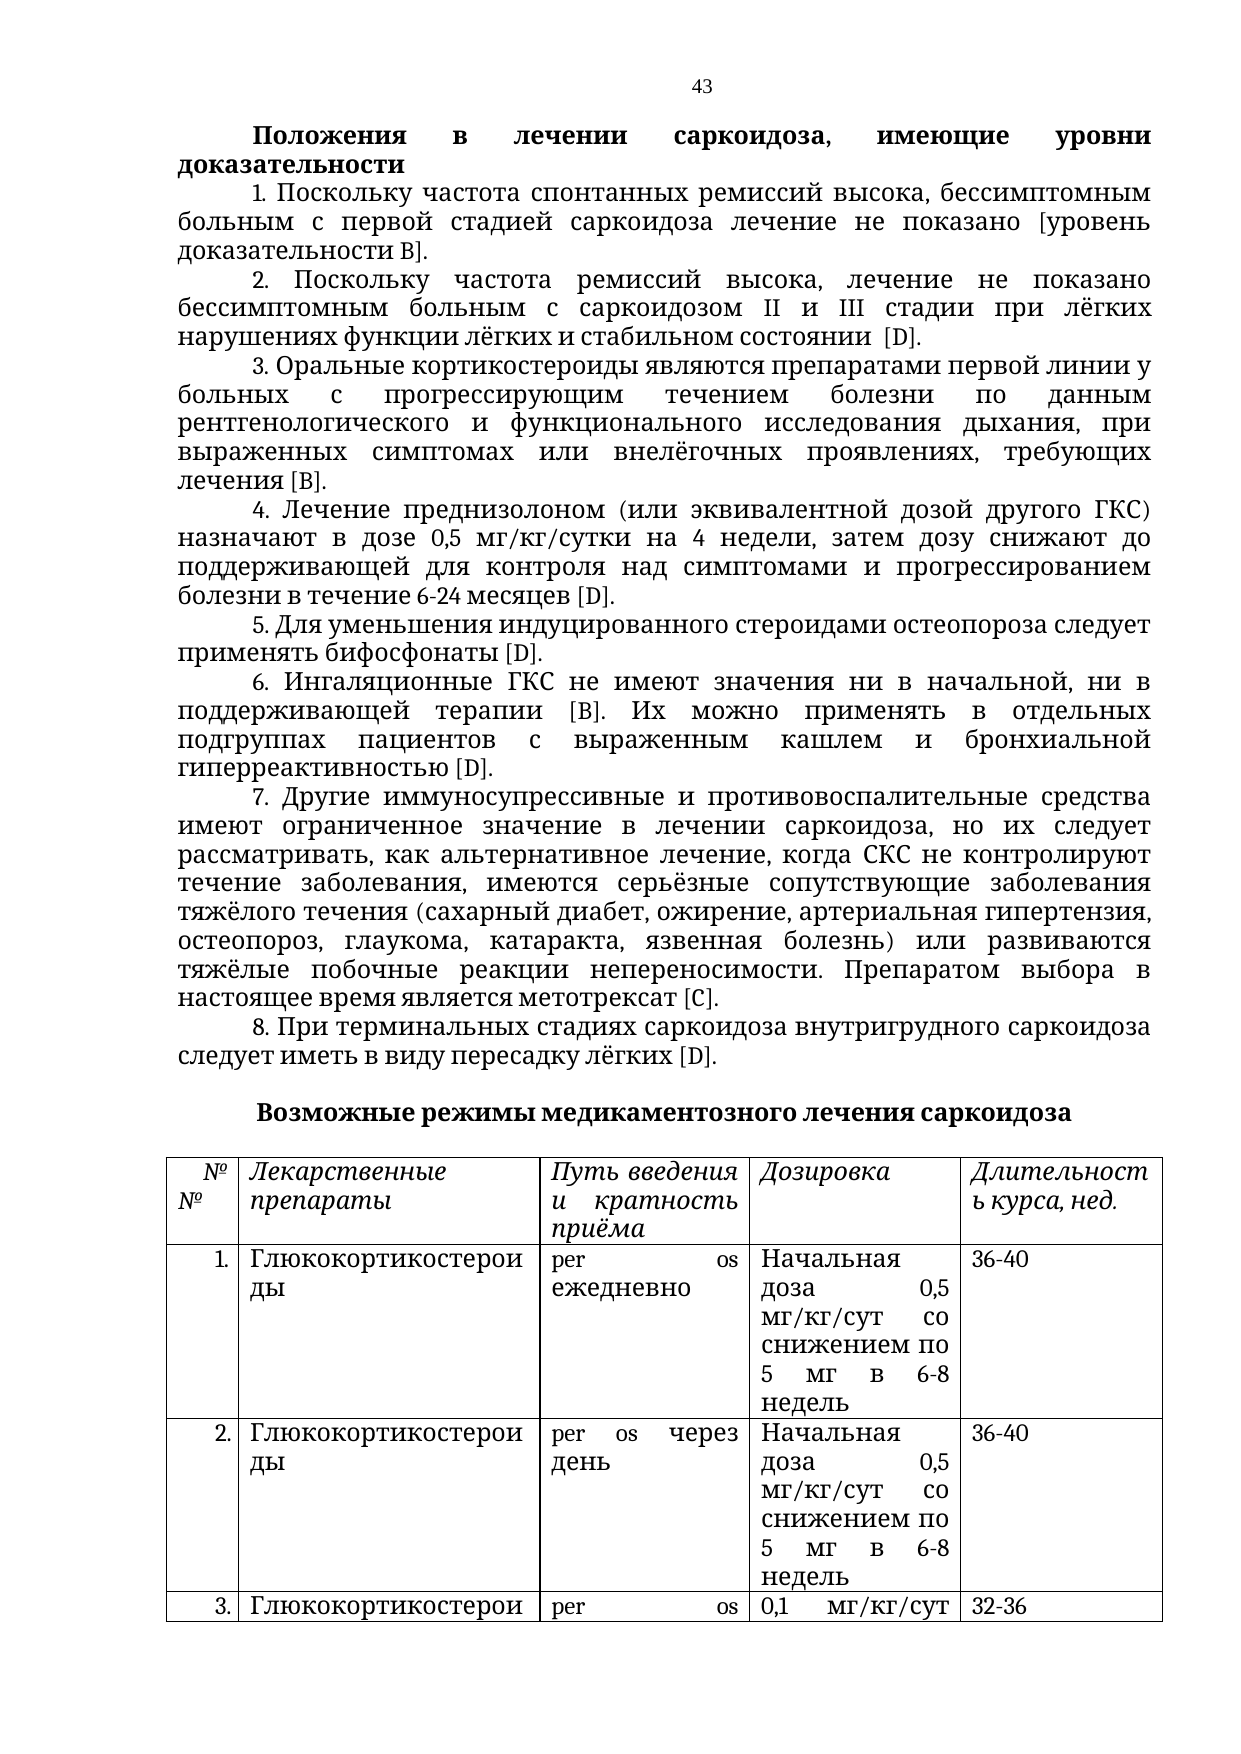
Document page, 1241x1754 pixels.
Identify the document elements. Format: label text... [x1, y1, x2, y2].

table_cell 32-36 [961, 1592, 1162, 1621]
table_cell Начальная доза 0,5 мг/кг/сут со снижением по 5 мг в 6-8 недель [750, 1419, 960, 1591]
table_header Длительность курса, нед. [961, 1158, 1162, 1244]
table_cell [167, 1419, 238, 1591]
text 7. Другие иммуносупрессивные и противовоспалительные средства имеют ограниченное значение в лечении саркоидоза, но их следует рассматривать, как альтернативное лечение, когда СКС не контролируют течение заболевания, имеются серьёзные сопутствующие заболевания тяжёлого течения (сахарный диабет, ожирение, артериальная гипертензия, остеопороз, глаукома, катаракта, язвенная болезнь) или развиваются тяжёлые побочные реакции непереносимости. Препаратом выбора в настоящее время является метотрексат [C]. [177, 783, 1152, 1013]
table_header Лекарственные препараты [239, 1158, 539, 1244]
text 2. Поскольку частота ремиссий высока, лечение не показано бессимптомным больным с саркоидозом II и III стадии при лёгких нарушениях функции лёгких и стабильном состоянии [D]. [177, 266, 1152, 352]
table_header Дозировка [750, 1158, 960, 1244]
text 6. Ингаляционные ГКС не имеют значения ни в начальной, ни в поддерживающей терапии [B]. Их можно применять в отдельных подгруппах пациентов с выраженным кашлем и бронхиальной гиперреактивностью [D]. [177, 668, 1152, 783]
table_cell Глюкокортикостероиды [239, 1419, 539, 1591]
table_cell Глюкокортикостероиды [239, 1245, 539, 1418]
text 5. Для уменьшения индуцированного стероидами остеопороза следует применять бифосфонаты [D]. [177, 611, 1152, 668]
text 1. Поскольку частота спонтанных ремиссий высока, бессимптомным больным с первой стадией саркоидоза лечение не показано [уровень доказательности B]. [177, 179, 1152, 266]
table_cell [167, 1592, 238, 1621]
table_cell 36-40 [961, 1245, 1162, 1418]
table_cell per os ежедневно [541, 1592, 749, 1621]
table_header Путь введения и кратность приёма [541, 1158, 749, 1244]
text Положения в лечении саркоидоза, имеющие уровни доказательности [177, 122, 1152, 179]
text Возможные режимы медикаментозного лечения саркоидоза [177, 1099, 1152, 1128]
table_header №№ [167, 1158, 238, 1244]
table_cell [167, 1245, 238, 1418]
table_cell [239, 1592, 539, 1621]
table_cell Начальная доза 0,5 мг/кг/сут со снижением по 5 мг в 6-8 недель [750, 1245, 960, 1418]
table_cell per os ежедневно [541, 1245, 749, 1418]
text 4. Лечение преднизолоном (или эквивалентной дозой другого ГКС) назначают в дозе 0,5 мг/кг/сутки на 4 недели, затем дозу снижают до поддерживающей для контроля над симптомами и прогрессированием болезни в течение 6-24 месяцев [D]. [177, 496, 1152, 611]
table_cell 36-40 [961, 1419, 1162, 1591]
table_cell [750, 1592, 960, 1621]
text 3. Оральные кортикостероиды являются препаратами первой линии у больных с прогрессирующим течением болезни по данным рентгенологического и функционального исследования дыхания, при выраженных симптомах или внелёгочных проявлениях, требующих лечения [B]. [177, 352, 1152, 496]
table_cell per os через день [541, 1419, 749, 1591]
text 8. При терминальных стадиях саркоидоза внутригрудного саркоидоза следует иметь в виду пересадку лёгких [D]. [177, 1013, 1152, 1071]
